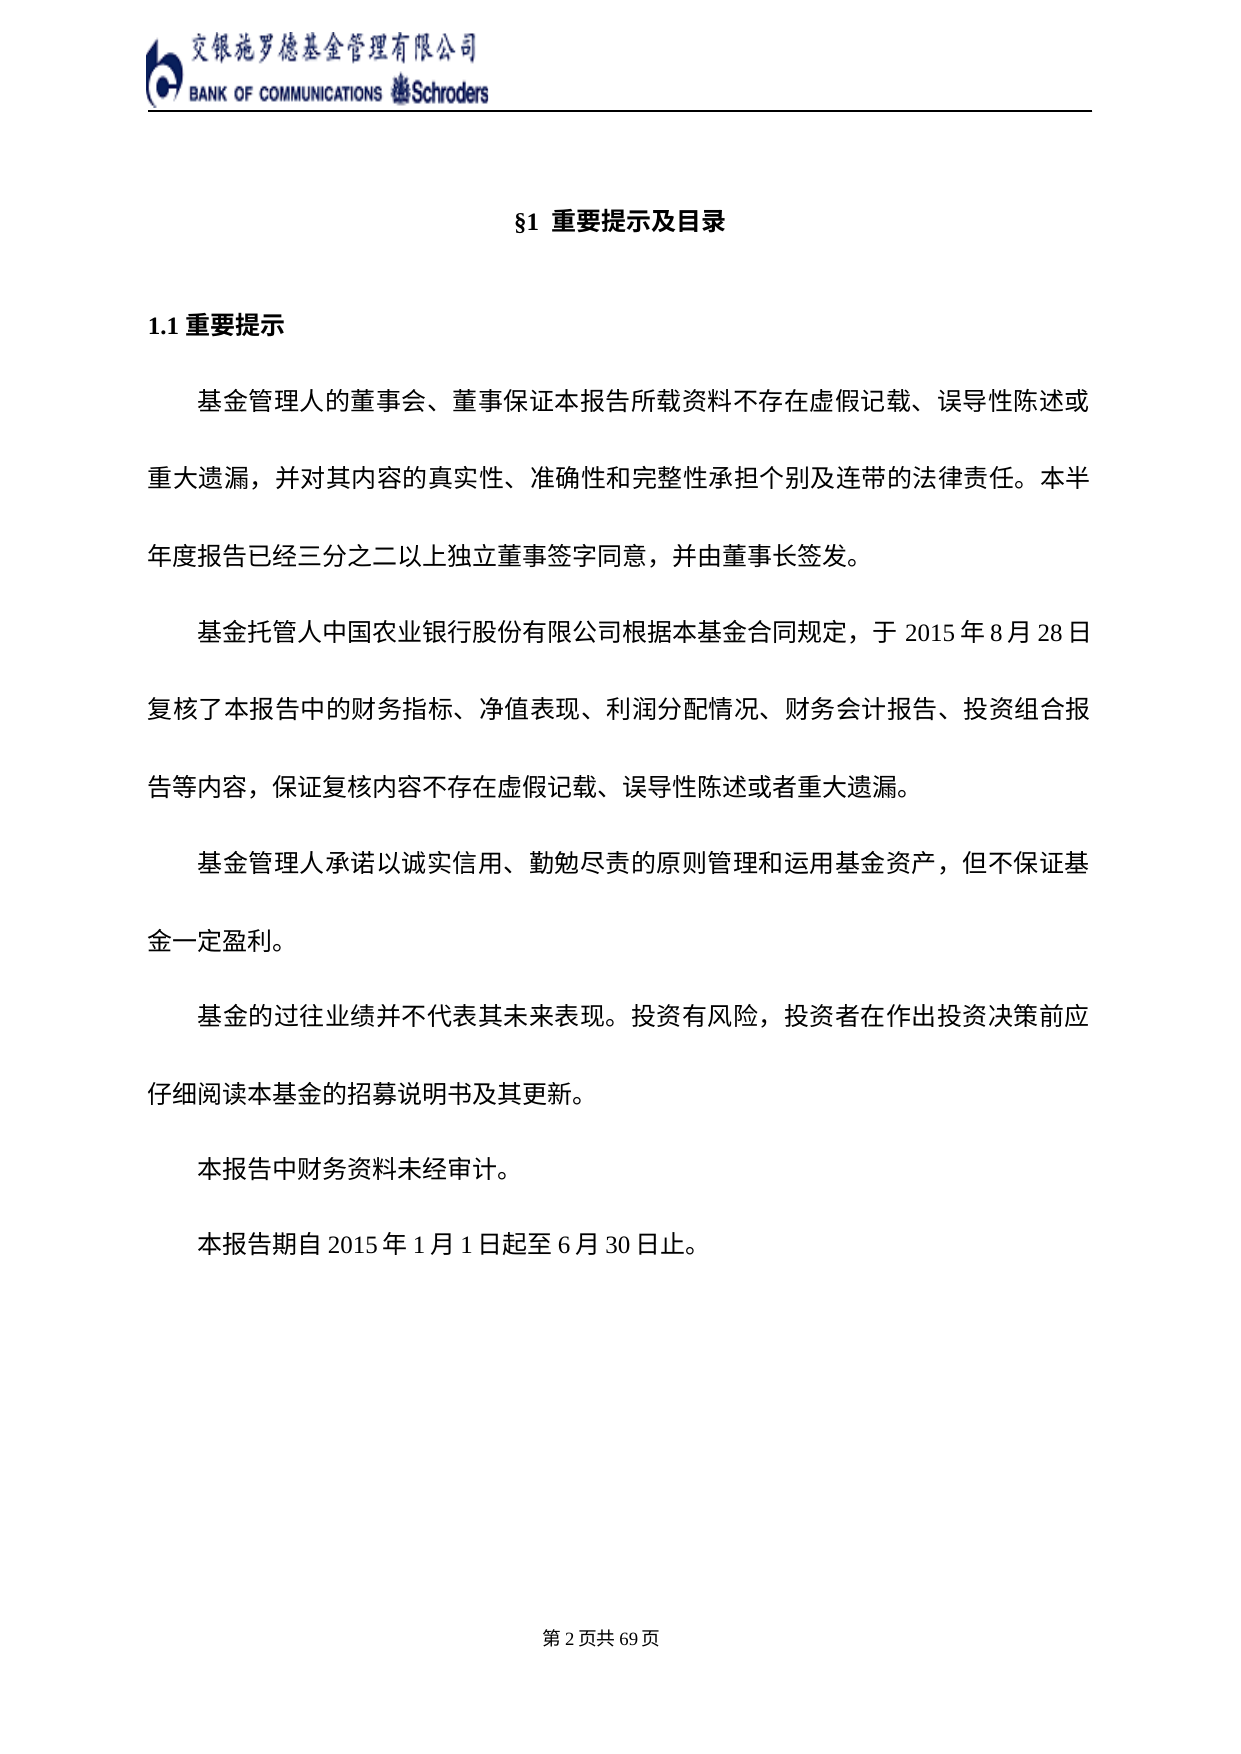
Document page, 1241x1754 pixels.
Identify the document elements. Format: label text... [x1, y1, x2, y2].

text 基金的过往业绩并不代表其未来表现。投资有风险，投资者在作出投资决策前应仔细阅读本基金的招募说明书及其更新。 [148, 982, 1092, 1125]
text 本报告期自2015年1月1日起至6月30日止。 [148, 1210, 1092, 1275]
subtitle §1 重要提示及目录 [148, 187, 1092, 252]
picture [146, 32, 489, 108]
text 基金管理人的董事会、董事保证本报告所载资料不存在虚假记载、误导性陈述或重大遗漏，并对其内容的真实性、准确性和完整性承担个别及连带的法律责任。本半年度报告已经三分之二以上独立董事签字同意，并由董事长签发。 [148, 367, 1092, 587]
text 基金托管人中国农业银行股份有限公司根据本基金合同规定，于2015年8月28日复核了本报告中的财务指标、净值表现、利润分配情况、财务会计报告、投资组合报告等内容，保证复核内容不存在虚假记载、误导性陈述或者重大遗漏。 [148, 598, 1092, 818]
text 本报告中财务资料未经审计。 [148, 1135, 1092, 1200]
subtitle 1.1 重要提示 [148, 291, 1092, 356]
text 基金管理人承诺以诚实信用、勤勉尽责的原则管理和运用基金资产，但不保证基金一定盈利。 [148, 829, 1092, 972]
